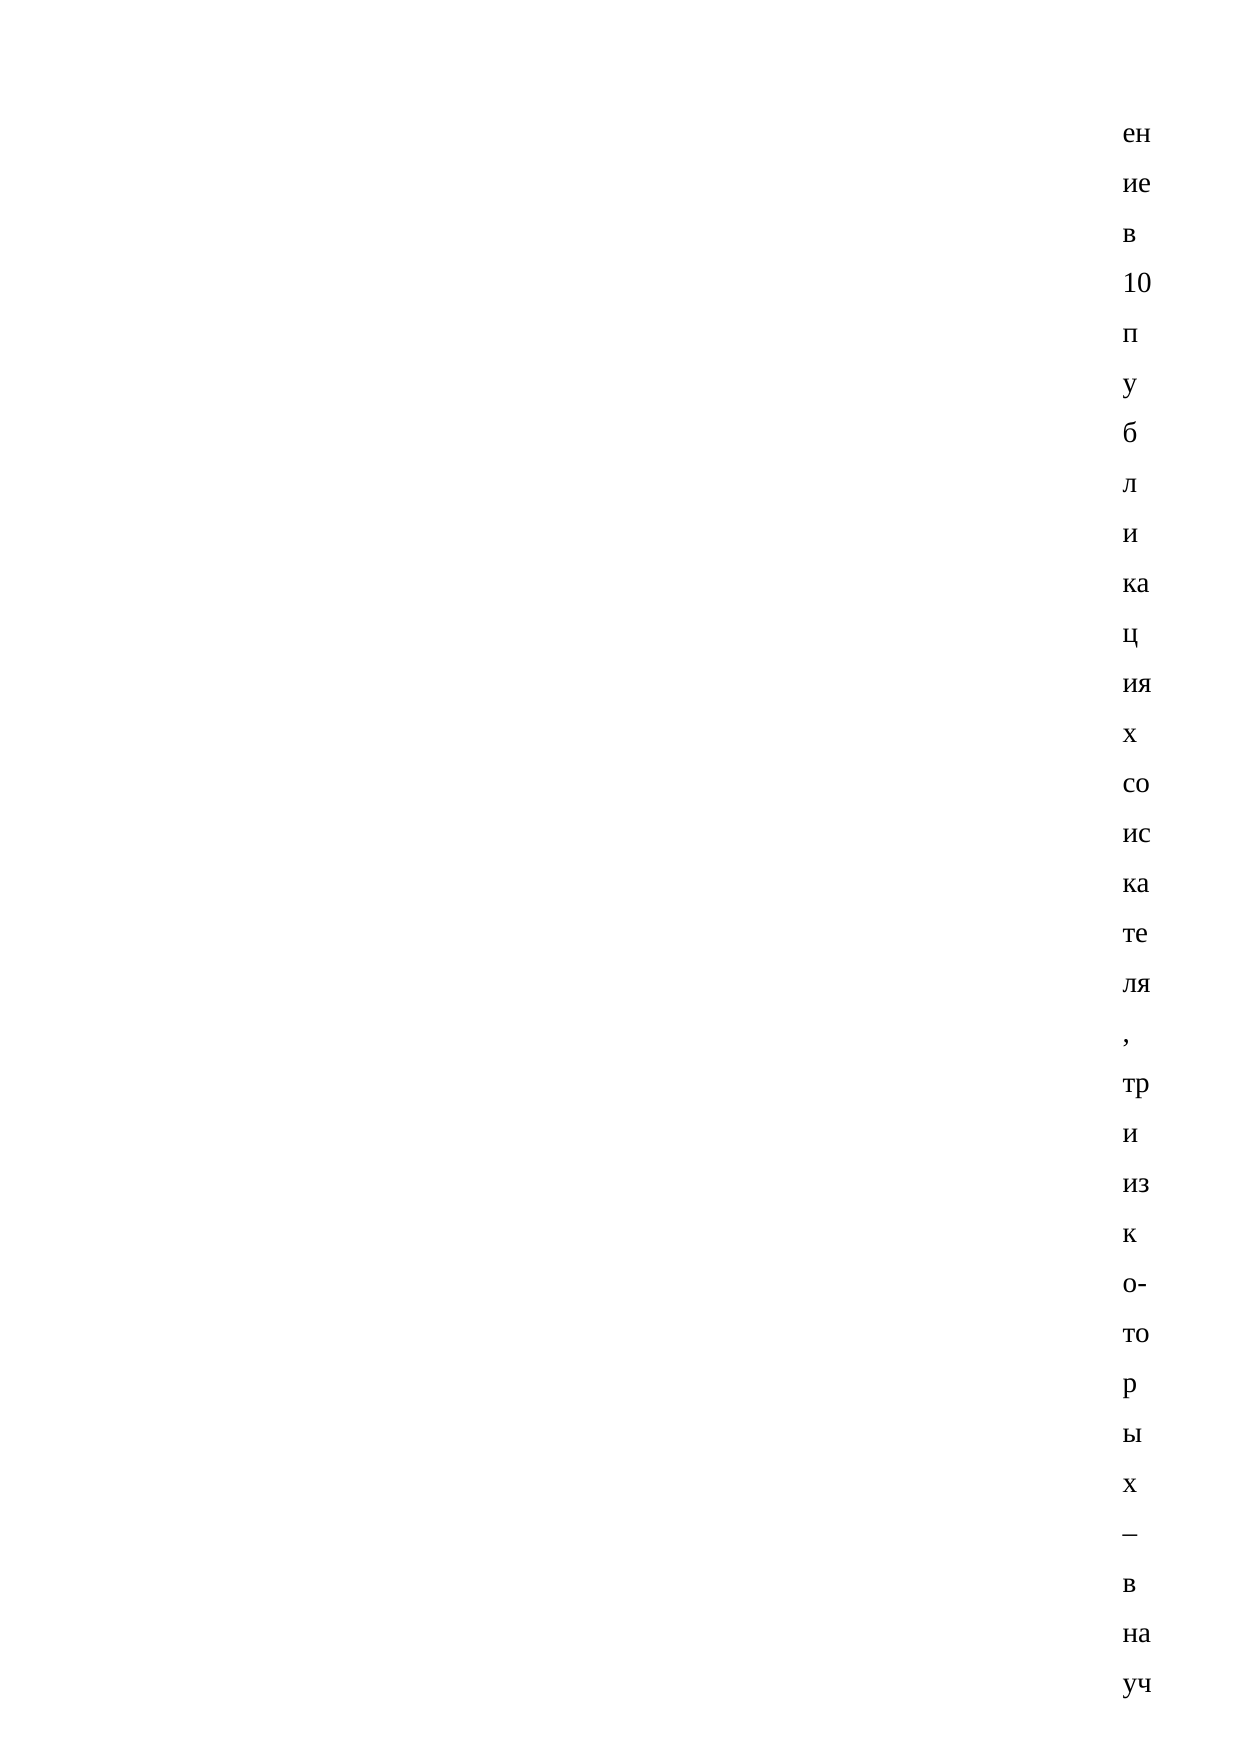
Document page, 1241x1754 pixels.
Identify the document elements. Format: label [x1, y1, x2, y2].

text [1122, 102, 1152, 1702]
